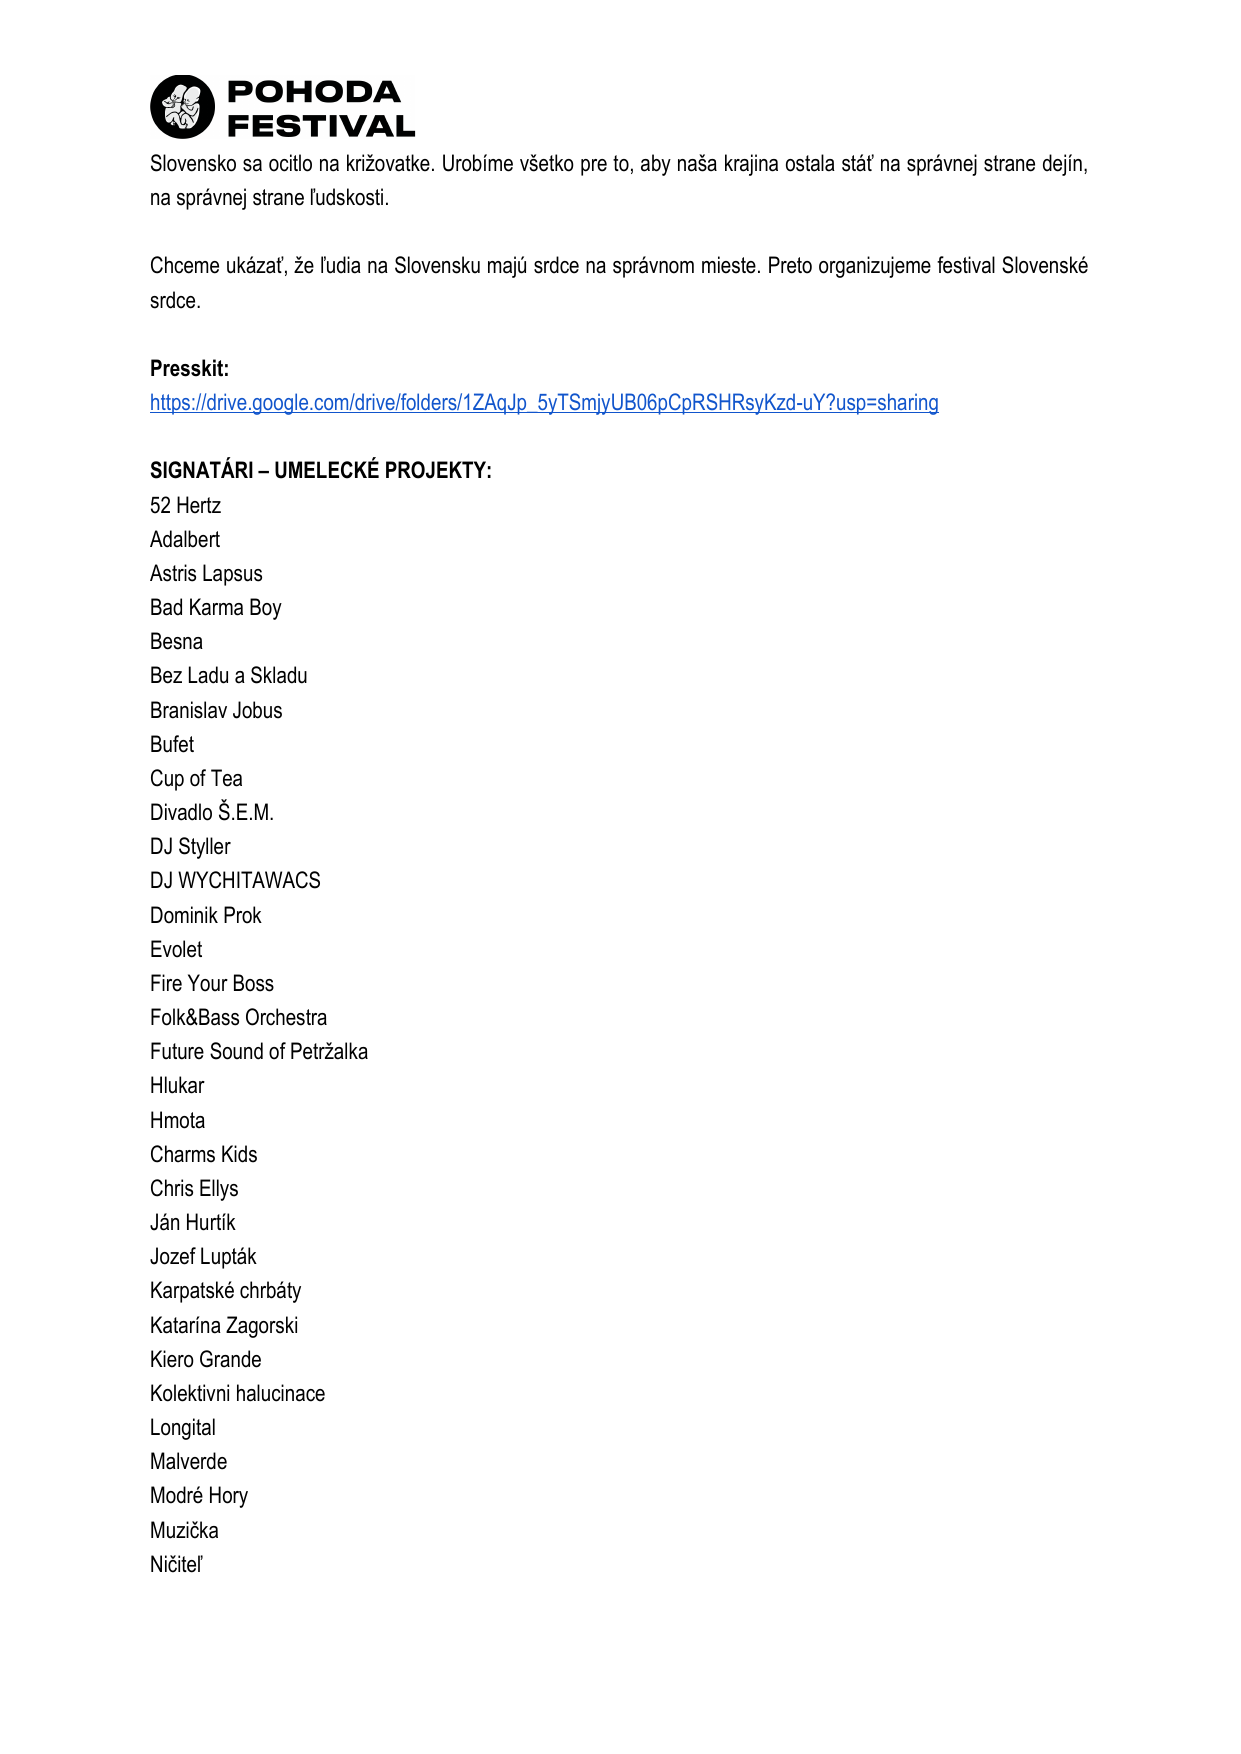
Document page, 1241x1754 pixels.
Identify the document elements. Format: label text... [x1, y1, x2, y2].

text Bad Karma Boy [150, 594, 1090, 621]
text Evolet [150, 936, 1090, 962]
text Besna [150, 628, 1090, 655]
text Jozef Lupták [150, 1243, 1090, 1270]
text Adalbert [150, 526, 1090, 552]
text Astris Lapsus [150, 560, 1090, 586]
text Cup of Tea [150, 765, 1090, 791]
text DJ Styller [150, 833, 1090, 860]
text Karpatské chrbáty [150, 1277, 1090, 1304]
text https://drive.google.com/drive/folders/1ZAqJp_5yTSmjyUB06pCpRSHRsyKzd-uY?usp=sharing [150, 389, 1090, 416]
picture [150, 75, 415, 139]
text Presskit: [150, 355, 1090, 381]
text Chceme ukázať, že ľudia na Slovensku majú srdce na správnom mieste. Preto organizujeme festival Slovenské srdce. [150, 252, 1090, 313]
text Fire Your Boss [150, 970, 1090, 996]
text Slovensko sa ocitlo na križovatke. Urobíme všetko pre to, aby naša krajina ostala stáť na správnej strane dejín, na správnej strane ľudskosti. [150, 150, 1090, 211]
text Ján Hurtík [150, 1209, 1090, 1236]
text Divadlo Š.E.M. [150, 799, 1090, 826]
text Chris Ellys [150, 1175, 1090, 1201]
text Malverde [150, 1448, 1090, 1475]
text Longital [150, 1414, 1090, 1441]
text DJ WYCHITAWACS [150, 867, 1090, 894]
text Kolektivni halucinace [150, 1380, 1090, 1406]
text Bez Ladu a Skladu [150, 662, 1090, 689]
text Dominik Prok [150, 902, 1090, 928]
text Hlukar [150, 1072, 1090, 1099]
text 52 Hertz [150, 492, 1090, 518]
text Future Sound of Petržalka [150, 1038, 1090, 1065]
text Kiero Grande [150, 1346, 1090, 1372]
text Katarína Zagorski [150, 1312, 1090, 1338]
text Ničiteľ [150, 1551, 1090, 1577]
text Branislav Jobus [150, 697, 1090, 723]
text Modré Hory [150, 1482, 1090, 1509]
text Charms Kids [150, 1141, 1090, 1167]
text Bufet [150, 731, 1090, 757]
text SIGNATÁRI – UMELECKÉ PROJEKTY: [150, 457, 1090, 484]
text Muzička [150, 1517, 1090, 1543]
text Folk&Bass Orchestra [150, 1004, 1090, 1031]
text Hmota [150, 1107, 1090, 1133]
